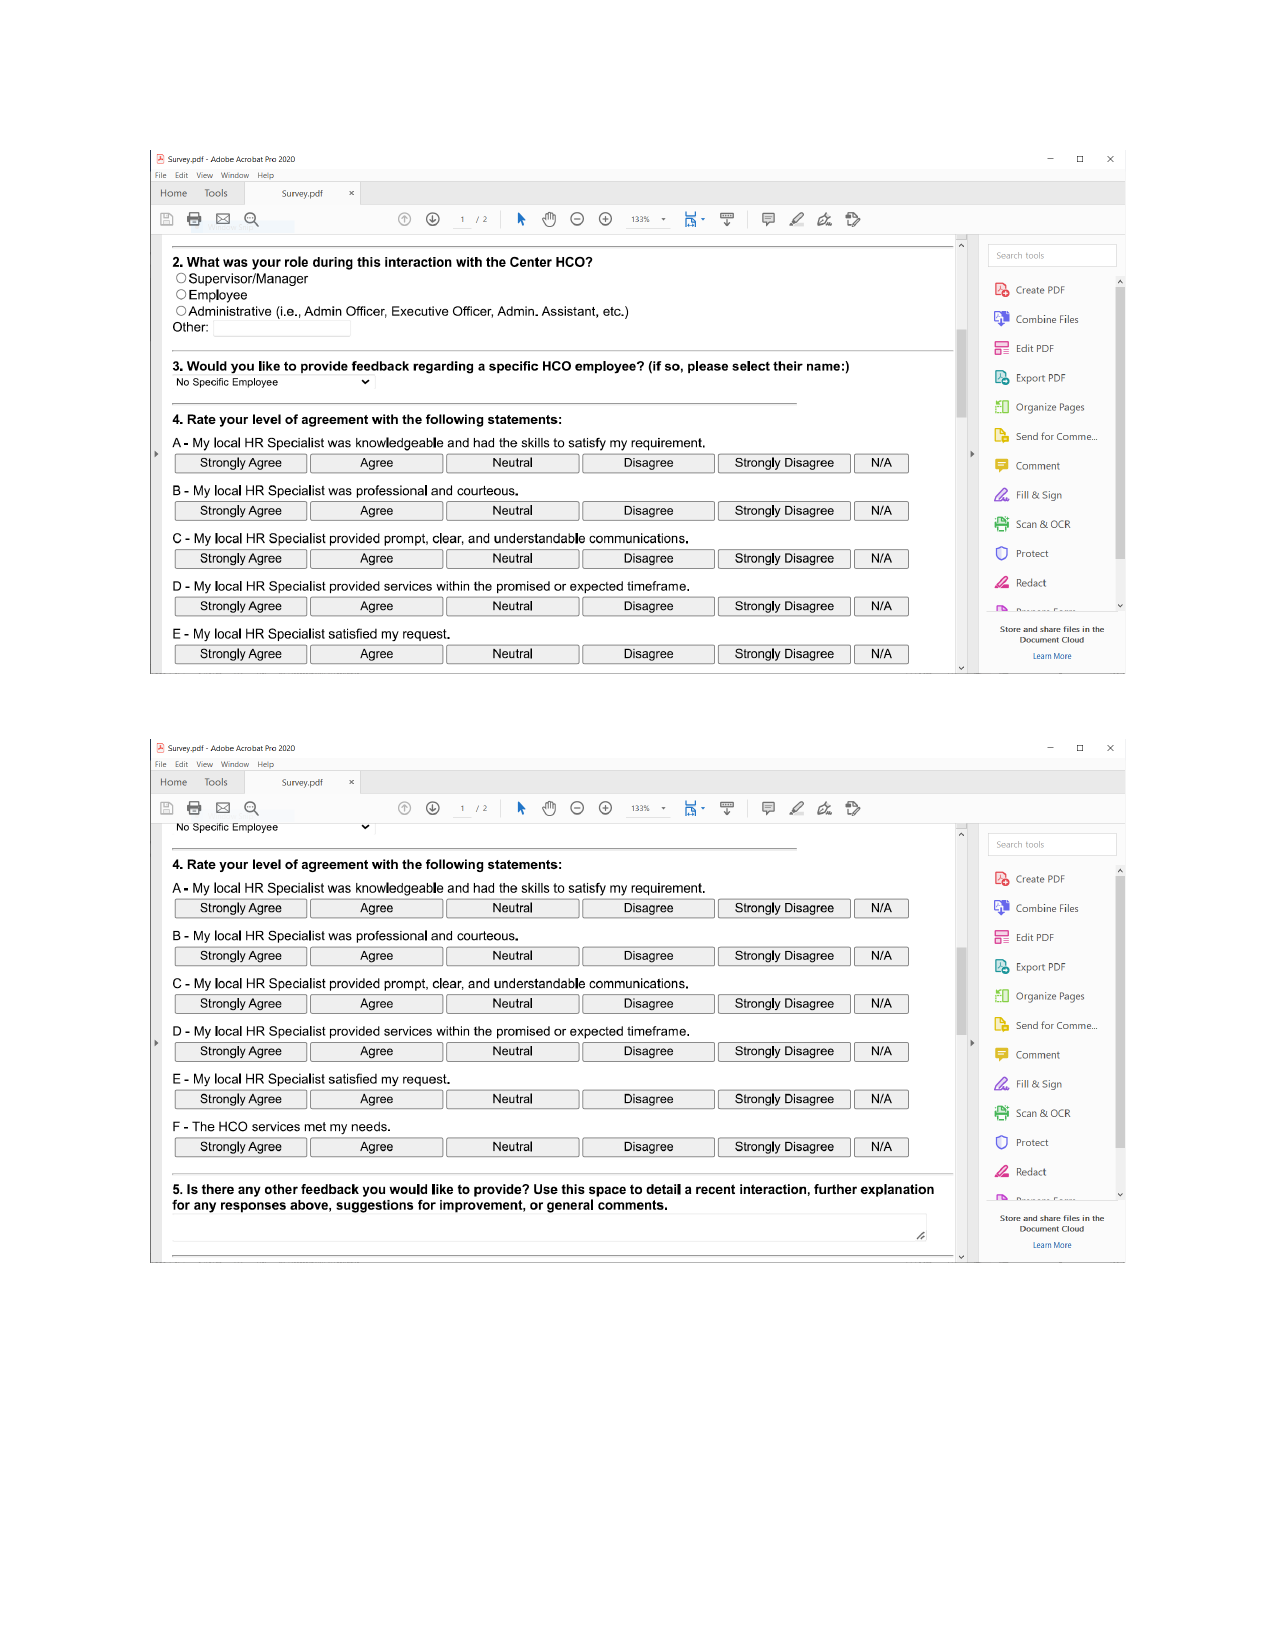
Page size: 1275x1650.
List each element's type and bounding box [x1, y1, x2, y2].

picture [150, 739, 1125, 1263]
picture [150, 150, 1125, 674]
